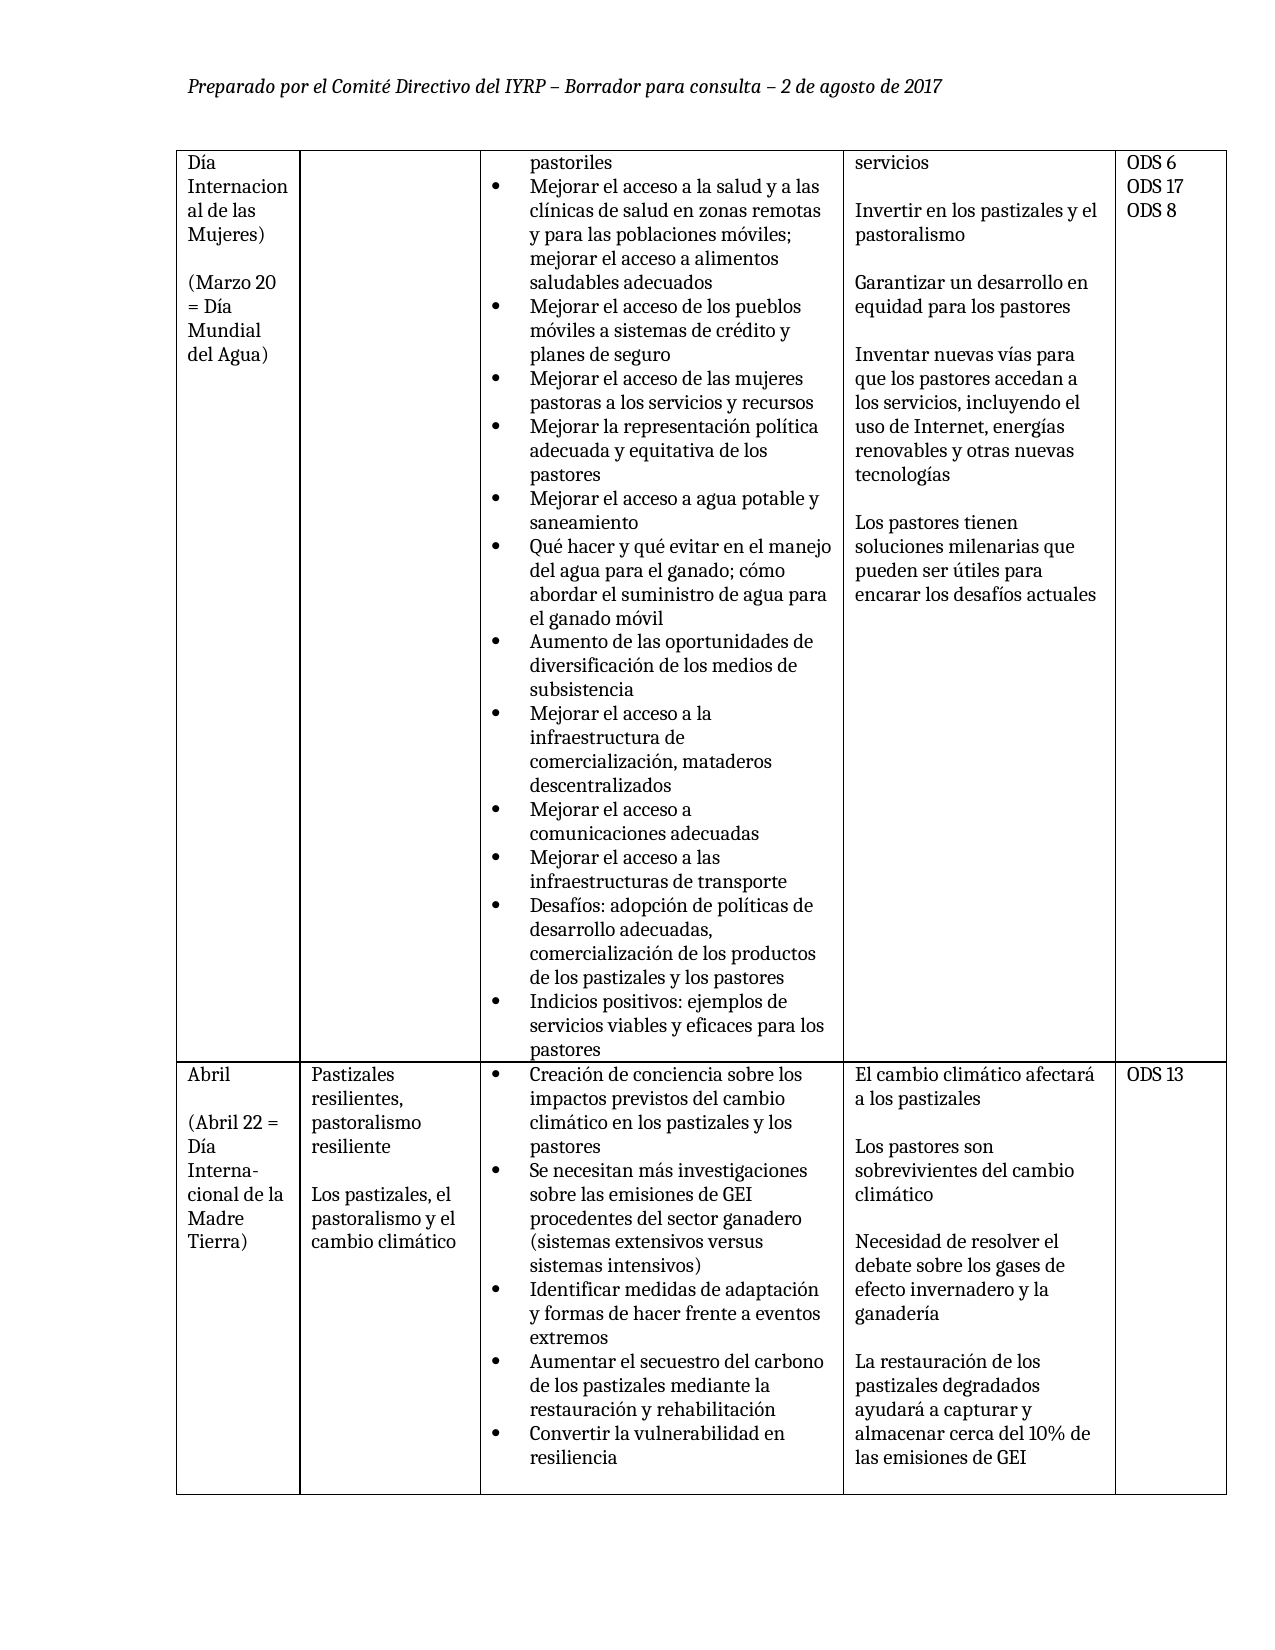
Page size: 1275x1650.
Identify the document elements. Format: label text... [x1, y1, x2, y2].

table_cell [177, 151, 299, 1061]
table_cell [1116, 151, 1226, 1061]
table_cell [177, 1063, 299, 1494]
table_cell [481, 1063, 843, 1494]
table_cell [481, 151, 843, 1061]
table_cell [844, 151, 1115, 1061]
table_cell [301, 1063, 480, 1494]
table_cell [844, 1063, 1115, 1494]
table_cell ODS 13 [1116, 1063, 1226, 1494]
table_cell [301, 151, 480, 1061]
